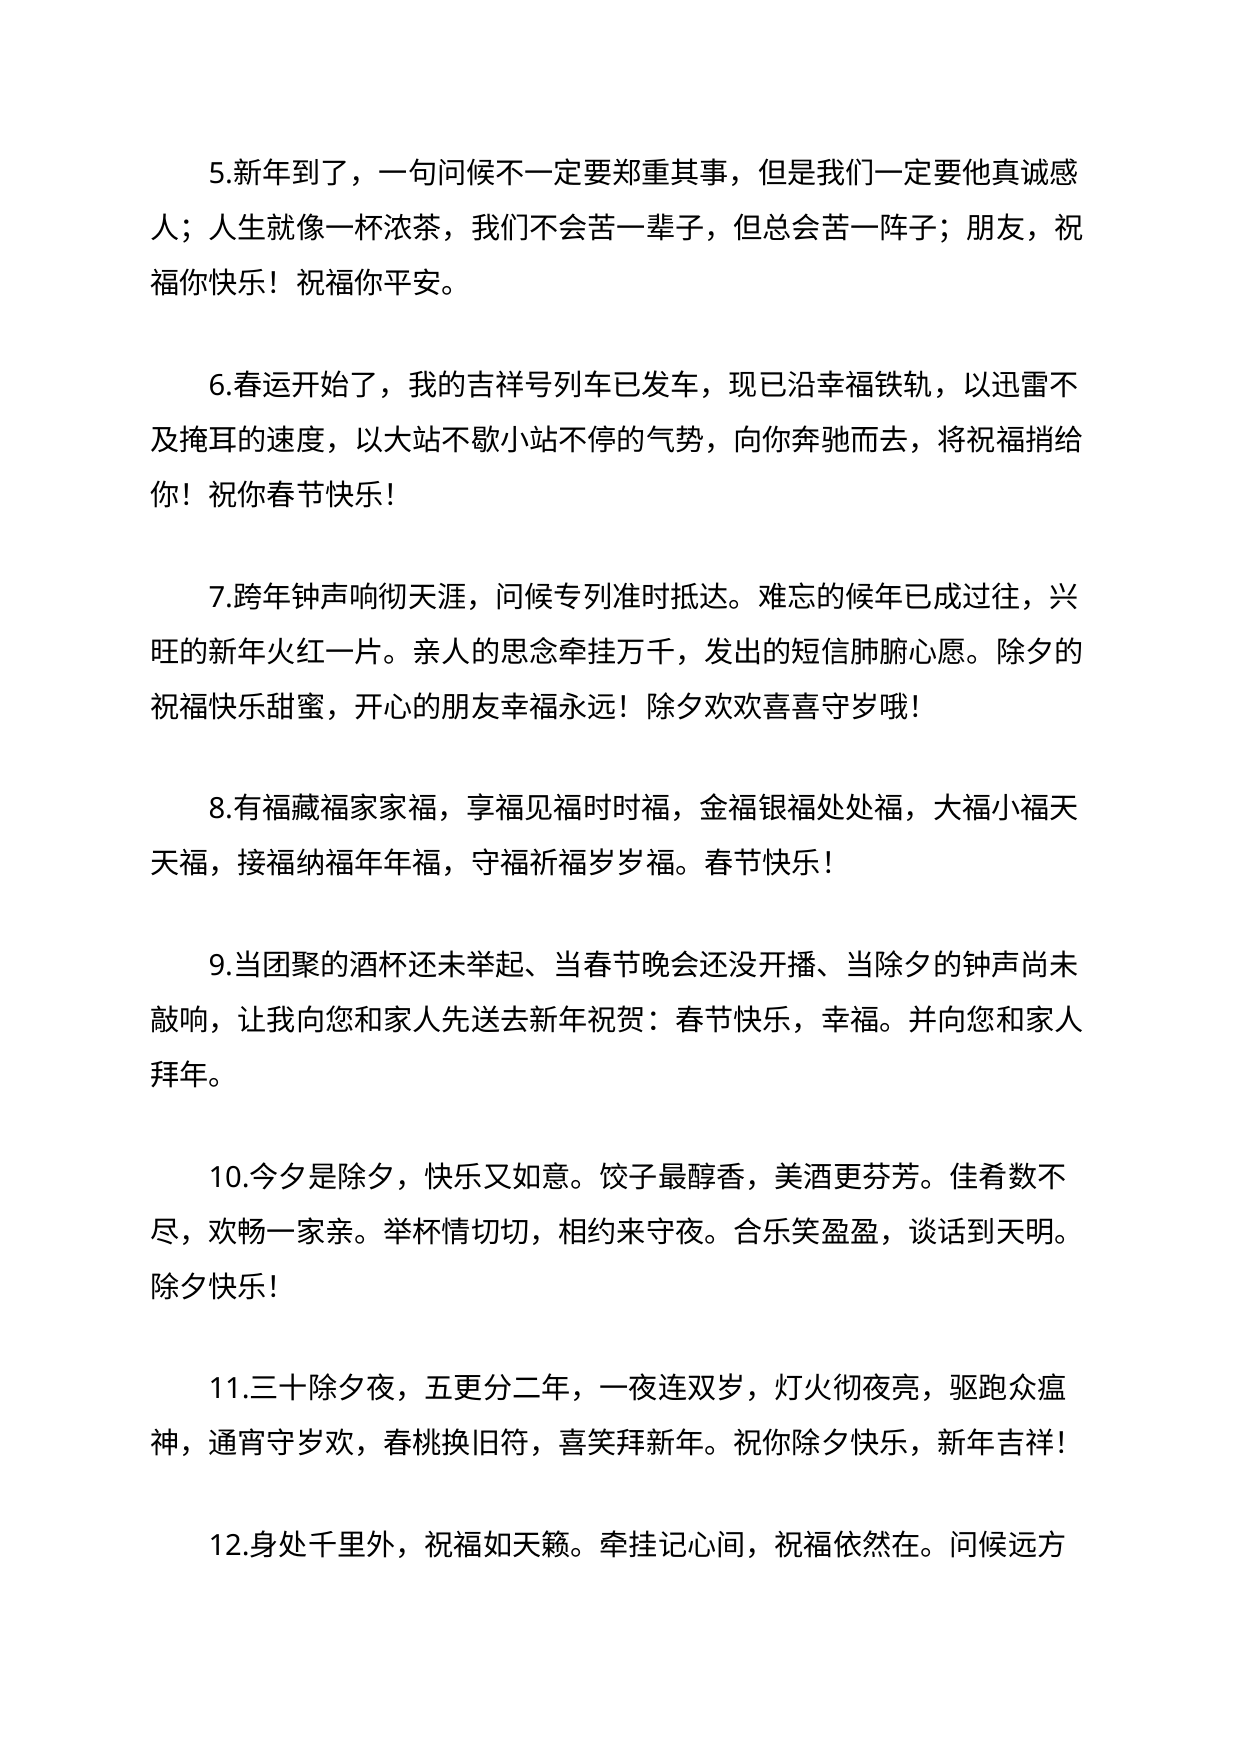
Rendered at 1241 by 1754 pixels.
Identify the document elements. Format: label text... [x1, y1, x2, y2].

text 7.跨年钟声响彻天涯，问候专列准时抵达。难忘的候年已成过往，兴旺的新年火红一片。亲人的思念牵挂万千，发出的短信肺腑心愿。除夕的祝福快乐甜蜜，开心的朋友幸福永远！除夕欢欢喜喜守岁哦！ [150, 573, 1090, 726]
text 11.三十除夕夜，五更分二年，一夜连双岁，灯火彻夜亮，驱跑众瘟神，通宵守岁欢，春桃换旧符，喜笑拜新年。祝你除夕快乐，新年吉祥！ [150, 1365, 1090, 1462]
text 6.春运开始了，我的吉祥号列车已发车，现已沿幸福铁轨，以迅雷不及掩耳的速度，以大站不歇小站不停的气势，向你奔驰而去，将祝福捎给你！祝你春节快乐！ [150, 362, 1090, 514]
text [150, 1522, 1090, 1564]
text 9.当团聚的酒杯还未举起、当春节晚会还没开播、当除夕的钟声尚未敲响，让我向您和家人先送去新年祝贺：春节快乐，幸福。并向您和家人拜年。 [150, 942, 1090, 1094]
text 5.新年到了，一句问候不一定要郑重其事，但是我们一定要他真诚感人；人生就像一杯浓茶，我们不会苦一辈子，但总会苦一阵子；朋友，祝福你快乐！祝福你平安。 [150, 150, 1090, 302]
text 8.有福藏福家家福，享福见福时时福，金福银福处处福，大福小福天天福，接福纳福年年福，守福祈福岁岁福。春节快乐！ [150, 785, 1090, 882]
text 10.今夕是除夕，快乐又如意。饺子最醇香，美酒更芬芳。佳肴数不尽，欢畅一家亲。举杯情切切，相约来守夜。合乐笑盈盈，谈话到天明。除夕快乐！ [150, 1153, 1090, 1306]
